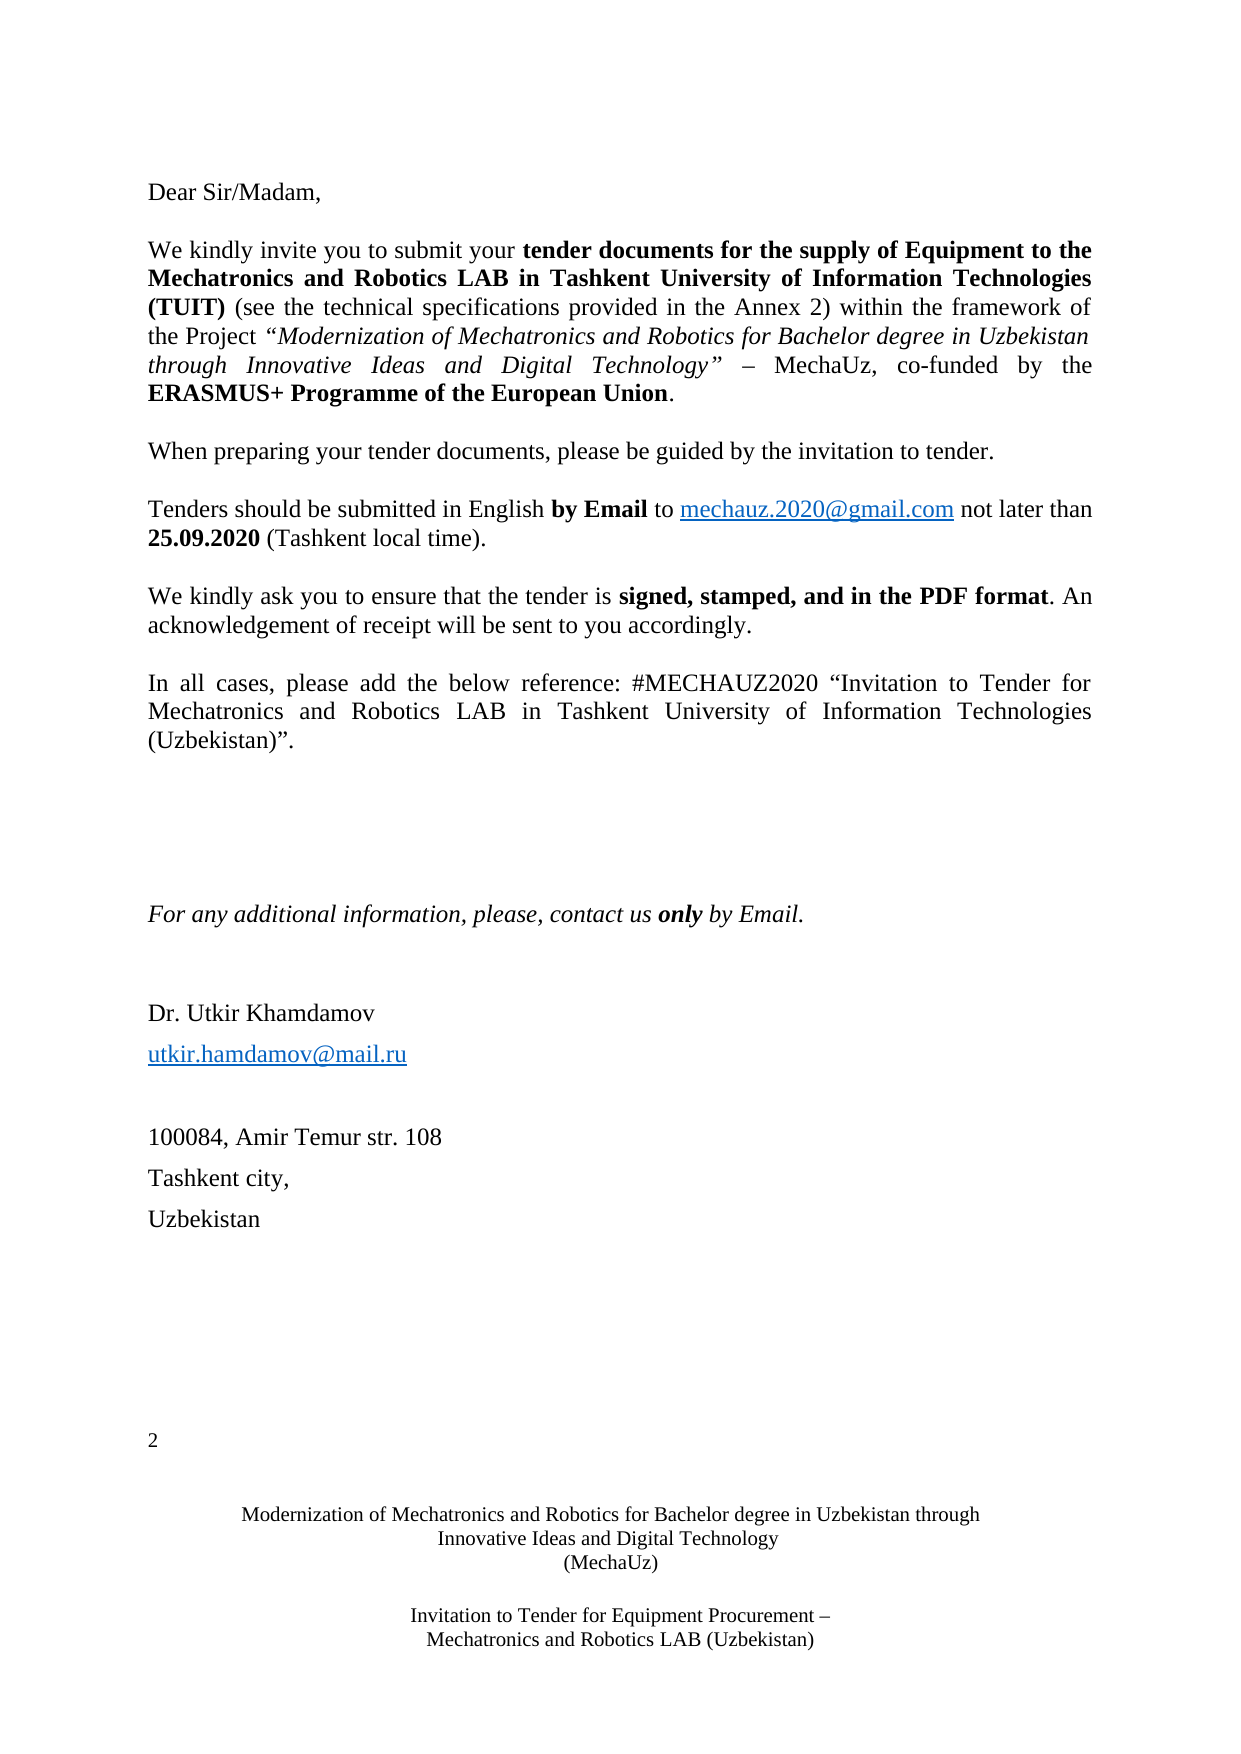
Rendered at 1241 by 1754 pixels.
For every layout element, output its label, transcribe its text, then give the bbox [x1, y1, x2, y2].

text Tenders should be submitted in English by Email to mechauz.2020@gmail.com not later than 25.09.2020 (Tashkent local time). [148, 494, 1092, 552]
text We kindly ask you to ensure that the tender is signed, stamped, and in the PDF format. An acknowledgement of receipt will be sent to you accordingly. [148, 581, 1092, 638]
text When preparing your tender documents, please be guided by the invitation to tender. [148, 436, 1092, 465]
text In all cases, please add the below reference: #MECHAUZ2020 “Invitation to Tender for Mechatronics and Robotics LAB in Tashkent University of Information Technologies (Uzbekistan)”. [148, 668, 1092, 754]
text For any additional information, please, contact us only by Email. [148, 899, 1092, 928]
text We kindly invite you to submit your tender documents for the supply of Equipment to the Mechatronics and Robotics LAB in Tashkent University of Information Technologies (TUIT) (see the technical specifications provided in the Annex 2) within the framework of the Project “Modernization of Mechatronics and Robotics for Bachelor degree in Uzbekistan through Innovative Ideas and Digital Technology” – MechaUz, co-funded by the ERASMUS+ Programme of the European Union. [148, 235, 1092, 407]
text Dr. Utkir Khamdamov [148, 998, 1092, 1027]
text utkir.hamdamov@mail.ru [148, 1039, 1092, 1068]
text Dear Sir/Madam, [148, 177, 1092, 206]
text Tashkent city, [148, 1163, 1092, 1192]
text 100084, Amir Temur str. 108 [148, 1122, 1092, 1151]
text Uzbekistan [148, 1204, 1092, 1233]
